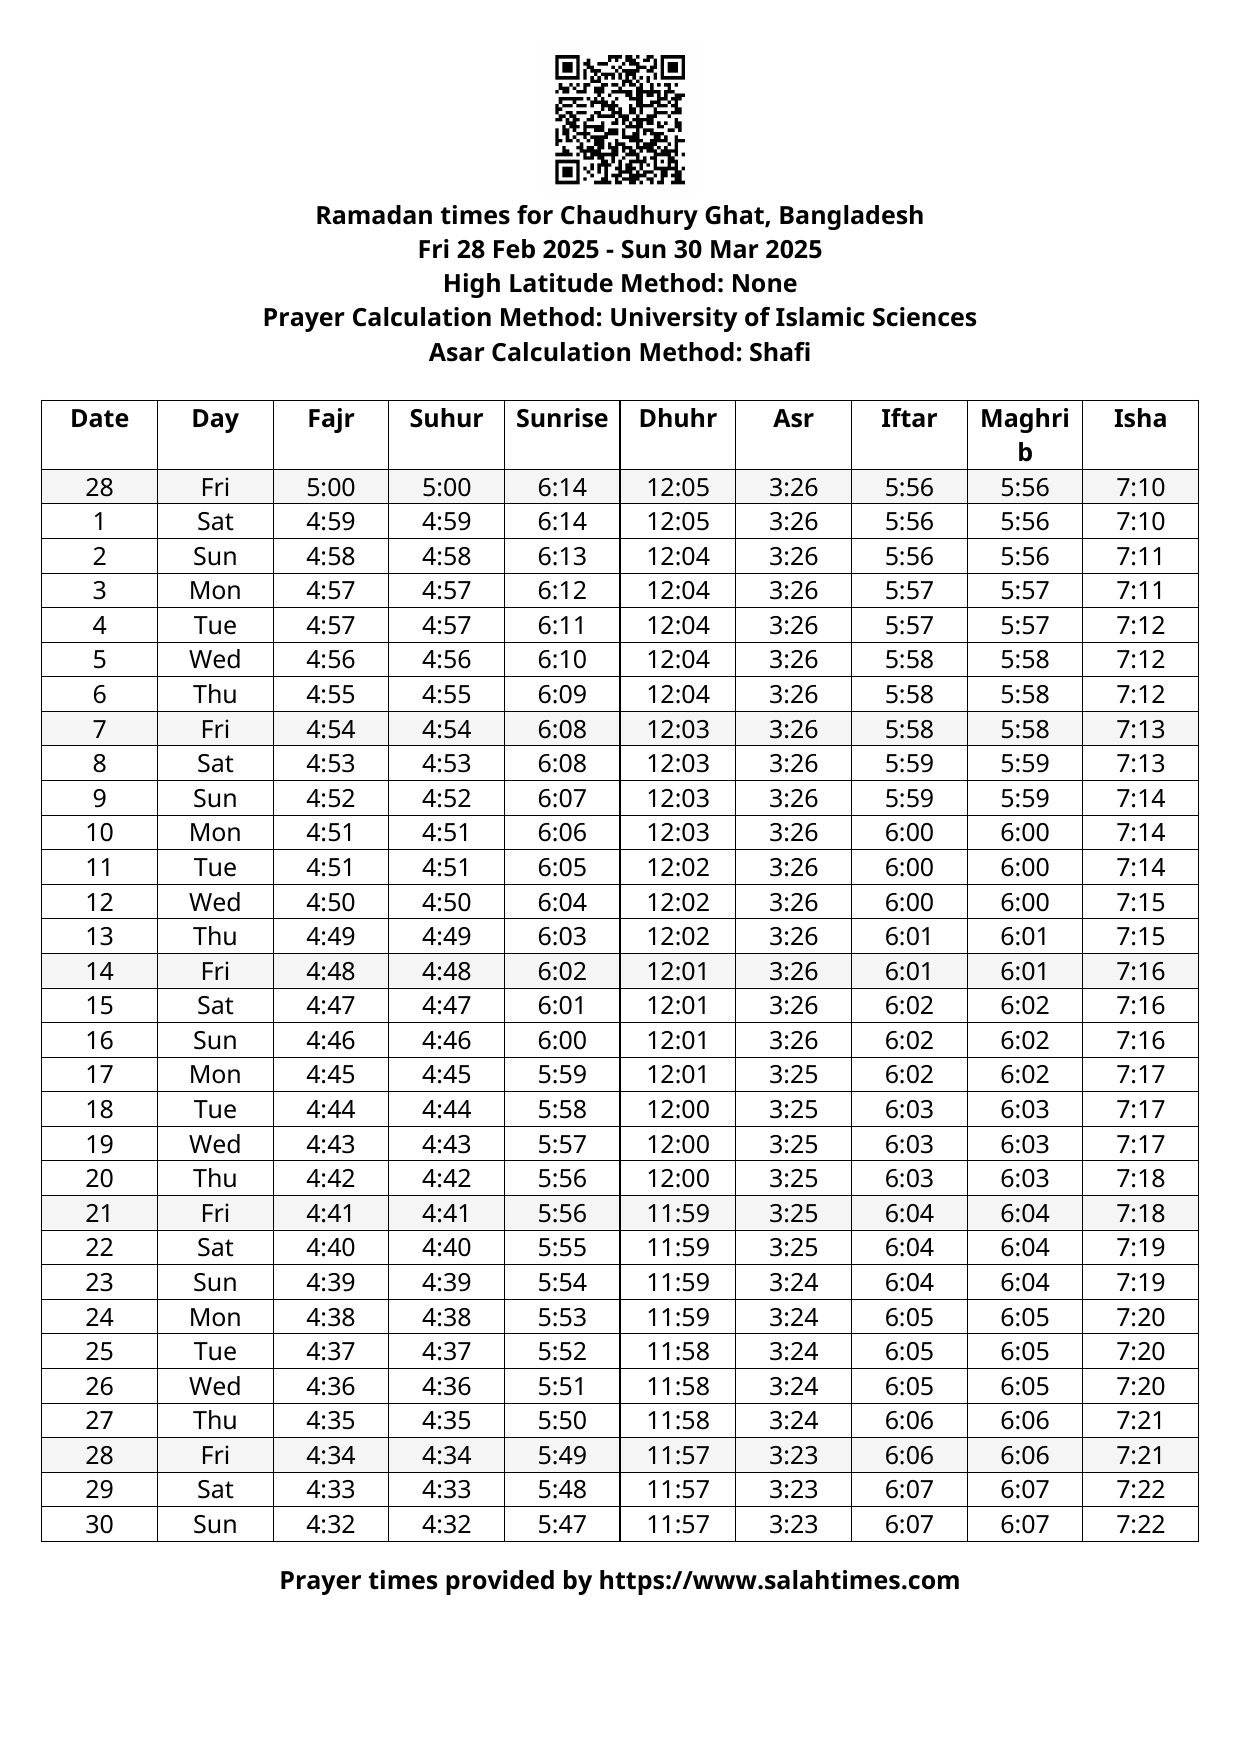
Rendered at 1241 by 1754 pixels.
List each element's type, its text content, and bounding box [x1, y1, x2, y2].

table_cell 11:58 [621, 1404, 735, 1437]
table_cell 23 [42, 1265, 157, 1299]
table_cell 11:59 [621, 1196, 735, 1229]
table_cell 5:56 [505, 1161, 619, 1195]
table_cell Wed [158, 643, 273, 676]
table_cell Sat [158, 1231, 273, 1264]
table_cell 20 [42, 1161, 157, 1195]
table_cell 5:59 [968, 781, 1082, 814]
table_cell 7:21 [1083, 1404, 1198, 1437]
table_cell 7:18 [1083, 1161, 1198, 1195]
table_cell 12:04 [621, 643, 735, 676]
table_cell Mon [158, 574, 273, 607]
table_cell 6:07 [852, 1473, 967, 1506]
table_cell 7:20 [1083, 1300, 1198, 1333]
table_cell 6:12 [505, 574, 619, 607]
table_cell Wed [158, 1369, 273, 1402]
table_cell 4:53 [389, 746, 504, 780]
table_cell 5:56 [968, 504, 1082, 538]
table_header Dhuhr [621, 401, 735, 469]
table_cell Mon [158, 1058, 273, 1091]
table_cell 27 [42, 1404, 157, 1437]
table_cell 5:54 [505, 1265, 619, 1299]
table_cell 6:03 [968, 1092, 1082, 1126]
table_cell 5:57 [852, 574, 967, 607]
table_cell 7:14 [1083, 781, 1198, 814]
table_cell 6:04 [852, 1231, 967, 1264]
table_cell 4:44 [389, 1092, 504, 1126]
table_cell Sun [158, 539, 273, 572]
table_cell 5:58 [505, 1092, 619, 1126]
table_cell Fri [158, 1196, 273, 1229]
table_cell 5:47 [505, 1507, 619, 1541]
table_cell 5:57 [968, 574, 1082, 607]
table_cell 6:05 [852, 1300, 967, 1333]
table_cell 7:15 [1083, 885, 1198, 918]
table_cell 3 [42, 574, 157, 607]
table_cell 5:55 [505, 1231, 619, 1264]
table_cell 12:00 [621, 1092, 735, 1126]
table_cell 3:25 [736, 1161, 851, 1195]
table_cell 1 [42, 504, 157, 538]
table_cell Fri [158, 712, 273, 745]
table_cell 5 [42, 643, 157, 676]
table_cell 6:03 [852, 1092, 967, 1126]
table_cell 6:03 [852, 1161, 967, 1195]
table_cell 4:36 [389, 1369, 504, 1402]
table_cell 12:03 [621, 816, 735, 849]
table_cell 7:20 [1083, 1334, 1198, 1368]
table_cell 12:02 [621, 850, 735, 884]
table_cell 6:05 [968, 1369, 1082, 1402]
table_cell 6:02 [852, 989, 967, 1022]
table_cell 13 [42, 919, 157, 953]
table_cell 3:26 [736, 850, 851, 884]
table_cell 6 [42, 677, 157, 711]
table_cell 7:10 [1083, 504, 1198, 538]
table_cell 5:59 [968, 746, 1082, 780]
table_cell 7:17 [1083, 1127, 1198, 1160]
table_cell 7:13 [1083, 746, 1198, 780]
table_cell 6:04 [852, 1265, 967, 1299]
table_cell 11:57 [621, 1507, 735, 1541]
table_cell 4:39 [274, 1265, 388, 1299]
table_cell 4:50 [389, 885, 504, 918]
table_cell Mon [158, 1300, 273, 1333]
table_cell 6:01 [968, 954, 1082, 987]
table_cell 3:26 [736, 816, 851, 849]
table_cell 4:40 [389, 1231, 504, 1264]
text High Latitude Method: None [42, 266, 1198, 300]
table_cell 4:32 [274, 1507, 388, 1541]
table_header Maghrib [968, 401, 1082, 469]
table_cell 12:02 [621, 919, 735, 953]
table_cell 5:58 [852, 712, 967, 745]
table_header Asr [736, 401, 851, 469]
table_cell 6:07 [852, 1507, 967, 1541]
table_cell 4:33 [274, 1473, 388, 1506]
table_cell 6:09 [505, 677, 619, 711]
table_cell 6:03 [968, 1161, 1082, 1195]
table_cell 6:02 [968, 989, 1082, 1022]
table_cell 6:14 [505, 504, 619, 538]
table_cell 3:25 [736, 1092, 851, 1126]
table_cell 4:56 [274, 643, 388, 676]
table_cell 28 [42, 1438, 157, 1472]
table_cell 26 [42, 1369, 157, 1402]
table_cell 7:18 [1083, 1196, 1198, 1229]
table_cell 7:19 [1083, 1231, 1198, 1264]
table_cell Sun [158, 1507, 273, 1541]
table_cell 6:02 [852, 1023, 967, 1057]
table_cell 4:52 [274, 781, 388, 814]
table_cell Tue [158, 1334, 273, 1368]
table_cell 3:25 [736, 1058, 851, 1091]
table_cell 7:21 [1083, 1438, 1198, 1472]
table_cell 12:00 [621, 1127, 735, 1160]
table_cell 12:05 [621, 470, 735, 503]
table_cell 6:06 [968, 1404, 1082, 1437]
table_cell 16 [42, 1023, 157, 1057]
table_cell 5:56 [852, 470, 967, 503]
table_cell 4:38 [389, 1300, 504, 1333]
table_cell 4:42 [274, 1161, 388, 1195]
table_cell 3:24 [736, 1369, 851, 1402]
table_cell 3:26 [736, 885, 851, 918]
table_cell 5:52 [505, 1334, 619, 1368]
table_cell 7:19 [1083, 1265, 1198, 1299]
table_cell 7 [42, 712, 157, 745]
table_cell Thu [158, 1161, 273, 1195]
table_cell 4:55 [389, 677, 504, 711]
table_cell 6:00 [852, 885, 967, 918]
table_cell 6:04 [968, 1231, 1082, 1264]
table_cell 6:07 [505, 781, 619, 814]
table_cell 6:05 [505, 850, 619, 884]
table_cell 11:57 [621, 1473, 735, 1506]
table_cell 7:17 [1083, 1058, 1198, 1091]
table_cell 12:01 [621, 1058, 735, 1091]
table_cell 5:58 [968, 712, 1082, 745]
table_cell 7:12 [1083, 608, 1198, 642]
table_cell 12 [42, 885, 157, 918]
table_cell 4:37 [274, 1334, 388, 1368]
table_cell 4:45 [389, 1058, 504, 1091]
table_cell 6:05 [852, 1334, 967, 1368]
table_cell 25 [42, 1334, 157, 1368]
table_cell 12:03 [621, 712, 735, 745]
table_cell 4:34 [389, 1438, 504, 1472]
table_cell 4:45 [274, 1058, 388, 1091]
table_cell 6:06 [852, 1404, 967, 1437]
table_cell 6:05 [852, 1369, 967, 1402]
table_cell 6:14 [505, 470, 619, 503]
table_cell 4:40 [274, 1231, 388, 1264]
table_cell Tue [158, 608, 273, 642]
table_cell 5:57 [852, 608, 967, 642]
table_cell 29 [42, 1473, 157, 1506]
table_cell 7:16 [1083, 989, 1198, 1022]
table_cell 9 [42, 781, 157, 814]
table_cell 5:58 [852, 643, 967, 676]
table_cell Sat [158, 989, 273, 1022]
table_cell 28 [42, 470, 157, 503]
table_cell 4:55 [274, 677, 388, 711]
table_header Isha [1083, 401, 1198, 469]
table_cell 4:51 [389, 850, 504, 884]
table_cell 4:33 [389, 1473, 504, 1506]
table_cell 12:00 [621, 1161, 735, 1195]
table_cell 6:01 [505, 989, 619, 1022]
table_cell 3:23 [736, 1507, 851, 1541]
table_cell 4:54 [274, 712, 388, 745]
table_cell 6:03 [852, 1127, 967, 1160]
table_cell 5:59 [852, 781, 967, 814]
table_cell Sun [158, 1023, 273, 1057]
table_cell 4:57 [274, 608, 388, 642]
table_cell 6:13 [505, 539, 619, 572]
table_cell 6:00 [852, 850, 967, 884]
table_cell 4:37 [389, 1334, 504, 1368]
table_cell 24 [42, 1300, 157, 1333]
table_cell 7:15 [1083, 919, 1198, 953]
table_cell Thu [158, 677, 273, 711]
table_cell 3:26 [736, 504, 851, 538]
table_cell 4:58 [389, 539, 504, 572]
table_cell 15 [42, 989, 157, 1022]
table_cell 5:56 [968, 539, 1082, 572]
table_cell Sat [158, 1473, 273, 1506]
table_cell 6:02 [968, 1058, 1082, 1091]
table_cell 6:01 [852, 954, 967, 987]
table_header Iftar [852, 401, 967, 469]
table_cell Tue [158, 1092, 273, 1126]
table_cell 12:01 [621, 989, 735, 1022]
table_cell 11:59 [621, 1231, 735, 1264]
table_cell 6:05 [968, 1300, 1082, 1333]
table_cell 3:25 [736, 1196, 851, 1229]
table_cell 5:58 [852, 677, 967, 711]
table_cell 7:11 [1083, 539, 1198, 572]
table_cell 7:16 [1083, 954, 1198, 987]
table_cell 11:58 [621, 1334, 735, 1368]
table_cell 3:26 [736, 746, 851, 780]
table_cell 6:02 [505, 954, 619, 987]
table_cell 7:12 [1083, 643, 1198, 676]
table_cell Fri [158, 470, 273, 503]
table_cell 4:44 [274, 1092, 388, 1126]
table_cell 5:56 [852, 504, 967, 538]
table_cell 14 [42, 954, 157, 987]
table_cell 12:04 [621, 539, 735, 572]
table_cell 12:02 [621, 885, 735, 918]
table_cell 8 [42, 746, 157, 780]
table_cell 6:06 [968, 1438, 1082, 1472]
table_header Day [158, 401, 273, 469]
table_cell Thu [158, 1404, 273, 1437]
table_cell 7:22 [1083, 1473, 1198, 1506]
table_cell 3:26 [736, 643, 851, 676]
table_cell Sun [158, 1265, 273, 1299]
table_cell 4:57 [274, 574, 388, 607]
table_cell 4:43 [389, 1127, 504, 1160]
table_cell 6:11 [505, 608, 619, 642]
table_cell 6:03 [505, 919, 619, 953]
table_cell 4:50 [274, 885, 388, 918]
table_cell Sat [158, 504, 273, 538]
table_cell 2 [42, 539, 157, 572]
table_cell 6:04 [852, 1196, 967, 1229]
table_cell Thu [158, 919, 273, 953]
table_cell 5:56 [852, 539, 967, 572]
table_cell 12:04 [621, 677, 735, 711]
table_cell 4:47 [274, 989, 388, 1022]
table_cell 6:07 [968, 1473, 1082, 1506]
table_cell 3:26 [736, 677, 851, 711]
table_cell 7:22 [1083, 1507, 1198, 1541]
table_cell 6:00 [968, 816, 1082, 849]
table_cell 12:03 [621, 781, 735, 814]
table_cell 4:34 [274, 1438, 388, 1472]
table_cell 19 [42, 1127, 157, 1160]
text Asar Calculation Method: Shafi [42, 334, 1198, 368]
table_cell Tue [158, 850, 273, 884]
table_cell 12:04 [621, 608, 735, 642]
table_cell 12:03 [621, 746, 735, 780]
table_cell 4:46 [274, 1023, 388, 1057]
table_cell 7:20 [1083, 1369, 1198, 1402]
table_cell 30 [42, 1507, 157, 1541]
table_cell Sat [158, 746, 273, 780]
table_header Sunrise [505, 401, 619, 469]
table_cell 7:13 [1083, 712, 1198, 745]
table_cell 3:26 [736, 989, 851, 1022]
table_cell 5:57 [968, 608, 1082, 642]
table_cell 4:36 [274, 1369, 388, 1402]
table_cell 6:08 [505, 746, 619, 780]
table_cell Wed [158, 1127, 273, 1160]
table_cell 3:26 [736, 712, 851, 745]
table_cell Fri [158, 954, 273, 987]
table_cell 6:00 [852, 816, 967, 849]
table_cell 4:54 [389, 712, 504, 745]
table_cell 6:02 [968, 1023, 1082, 1057]
table_cell 4:49 [274, 919, 388, 953]
table_cell 4:48 [389, 954, 504, 987]
table_cell Wed [158, 885, 273, 918]
table_cell Sun [158, 781, 273, 814]
table_cell 6:04 [968, 1196, 1082, 1229]
table_cell 12:01 [621, 954, 735, 987]
table_cell 6:04 [968, 1265, 1082, 1299]
table_cell 4:49 [389, 919, 504, 953]
table_cell 4:32 [389, 1507, 504, 1541]
table_cell 5:59 [505, 1058, 619, 1091]
table_cell 5:53 [505, 1300, 619, 1333]
table_cell 3:26 [736, 919, 851, 953]
table_cell 6:03 [968, 1127, 1082, 1160]
table_cell 5:50 [505, 1404, 619, 1437]
table_cell 3:25 [736, 1231, 851, 1264]
table_cell 4:46 [389, 1023, 504, 1057]
table_cell 5:58 [968, 677, 1082, 711]
table_cell 18 [42, 1092, 157, 1126]
table_cell 7:16 [1083, 1023, 1198, 1057]
table_cell 4:42 [389, 1161, 504, 1195]
table_cell 3:26 [736, 781, 851, 814]
table_cell 4:56 [389, 643, 504, 676]
table_cell 6:06 [505, 816, 619, 849]
table_cell 3:23 [736, 1438, 851, 1472]
text Prayer Calculation Method: University of Islamic Sciences [42, 300, 1198, 334]
table_cell 4 [42, 608, 157, 642]
table_cell 4:59 [274, 504, 388, 538]
table_cell 4:57 [389, 608, 504, 642]
table_cell 10 [42, 816, 157, 849]
table_cell 4:57 [389, 574, 504, 607]
table_cell 12:04 [621, 574, 735, 607]
table_cell 5:00 [389, 470, 504, 503]
table_cell 11:58 [621, 1369, 735, 1402]
table_cell 3:26 [736, 470, 851, 503]
table_cell 12:05 [621, 504, 735, 538]
table_header Fajr [274, 401, 388, 469]
table_header Suhur [389, 401, 504, 469]
table_cell 4:39 [389, 1265, 504, 1299]
table_cell Fri [158, 1438, 273, 1472]
table_cell 22 [42, 1231, 157, 1264]
table_cell 5:56 [968, 470, 1082, 503]
table_cell 12:01 [621, 1023, 735, 1057]
table_cell 5:00 [274, 470, 388, 503]
table_cell 4:53 [274, 746, 388, 780]
table_cell 4:41 [389, 1196, 504, 1229]
text Prayer times provided by https://www.salahtimes.com [42, 1563, 1198, 1597]
table_cell 3:26 [736, 1023, 851, 1057]
table_cell 11:59 [621, 1300, 735, 1333]
table_cell 5:59 [852, 746, 967, 780]
table_cell 3:23 [736, 1473, 851, 1506]
table_cell 7:12 [1083, 677, 1198, 711]
table_cell 6:00 [968, 885, 1082, 918]
table_cell 6:02 [852, 1058, 967, 1091]
text Ramadan times for Chaudhury Ghat, Bangladesh [42, 198, 1198, 232]
table_cell 6:06 [852, 1438, 967, 1472]
table_cell 6:10 [505, 643, 619, 676]
table_cell Mon [158, 816, 273, 849]
table_cell 11 [42, 850, 157, 884]
table_cell 6:00 [505, 1023, 619, 1057]
table_cell 6:05 [968, 1334, 1082, 1368]
table_cell 6:01 [968, 919, 1082, 953]
table_cell 5:56 [505, 1196, 619, 1229]
table_cell 3:24 [736, 1265, 851, 1299]
table_cell 7:11 [1083, 574, 1198, 607]
table_cell 11:59 [621, 1265, 735, 1299]
table_cell 3:26 [736, 539, 851, 572]
table_cell 5:57 [505, 1127, 619, 1160]
text Fri 28 Feb 2025 - Sun 30 Mar 2025 [42, 232, 1198, 266]
picture [542, 41, 699, 198]
table_cell 5:48 [505, 1473, 619, 1506]
table_cell 4:51 [274, 850, 388, 884]
table_cell 7:10 [1083, 470, 1198, 503]
table_cell 21 [42, 1196, 157, 1229]
table_cell 4:51 [389, 816, 504, 849]
table_cell 4:48 [274, 954, 388, 987]
table_cell 3:26 [736, 954, 851, 987]
table_cell 4:35 [389, 1404, 504, 1437]
table_cell 3:26 [736, 608, 851, 642]
table_cell 17 [42, 1058, 157, 1091]
table_cell 6:01 [852, 919, 967, 953]
table_cell 5:58 [968, 643, 1082, 676]
table_cell 3:25 [736, 1127, 851, 1160]
table_cell 4:47 [389, 989, 504, 1022]
table_cell 3:26 [736, 574, 851, 607]
table_cell 11:57 [621, 1438, 735, 1472]
table_cell 5:51 [505, 1369, 619, 1402]
table_cell 4:59 [389, 504, 504, 538]
table_cell 6:07 [968, 1507, 1082, 1541]
table_cell 4:58 [274, 539, 388, 572]
table_cell 4:43 [274, 1127, 388, 1160]
table_header Date [42, 401, 157, 469]
table_cell 7:14 [1083, 850, 1198, 884]
table_cell 6:00 [968, 850, 1082, 884]
table_cell 4:51 [274, 816, 388, 849]
table_cell 7:17 [1083, 1092, 1198, 1126]
table_cell 3:24 [736, 1334, 851, 1368]
table_cell 3:24 [736, 1300, 851, 1333]
table_cell 7:14 [1083, 816, 1198, 849]
table_cell 3:24 [736, 1404, 851, 1437]
table_cell 4:41 [274, 1196, 388, 1229]
table_cell 4:52 [389, 781, 504, 814]
table_cell 5:49 [505, 1438, 619, 1472]
table_cell 4:35 [274, 1404, 388, 1437]
table_cell 6:04 [505, 885, 619, 918]
table_cell 6:08 [505, 712, 619, 745]
table_cell 4:38 [274, 1300, 388, 1333]
